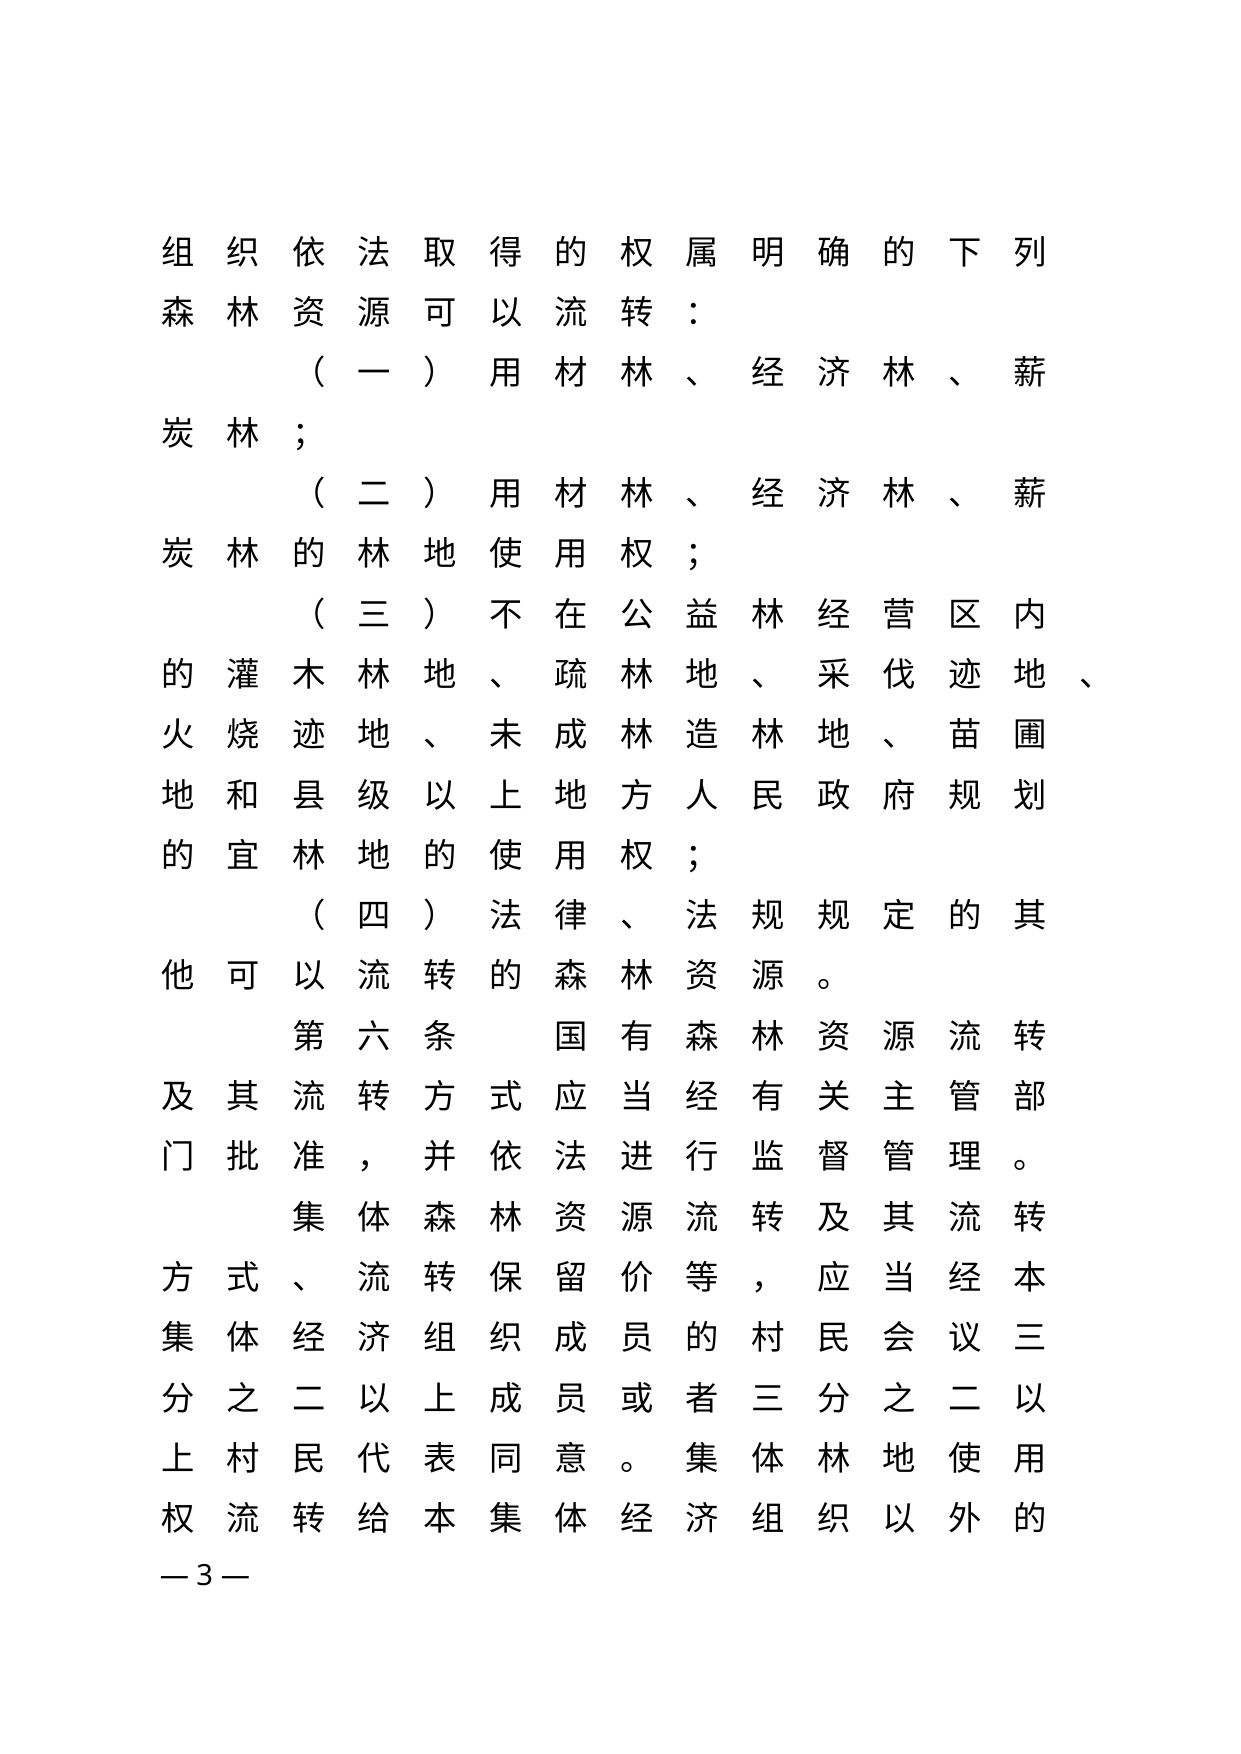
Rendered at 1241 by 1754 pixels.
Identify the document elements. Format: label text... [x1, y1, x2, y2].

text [161, 1184, 1079, 1546]
text 第六条 国有森林资源流转及其流转方式应当经有关主管部门批准，并依法进行监督管理。 [161, 1003, 1079, 1184]
text （三）不在公益林经营区内的灌木林地、疏林地、采伐迹地、火烧迹地、未成林造林地、苗圃地和县级以上地方人民政府规划的宜林地的使用权； [161, 581, 1079, 883]
text （二）用材林、经济林、薪炭林的林地使用权； [161, 461, 1079, 581]
text （四）法律、法规规定的其他可以流转的森林资源。 [161, 883, 1079, 1003]
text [161, 219, 1079, 340]
text （一）用材林、经济林、薪炭林； [161, 340, 1079, 461]
